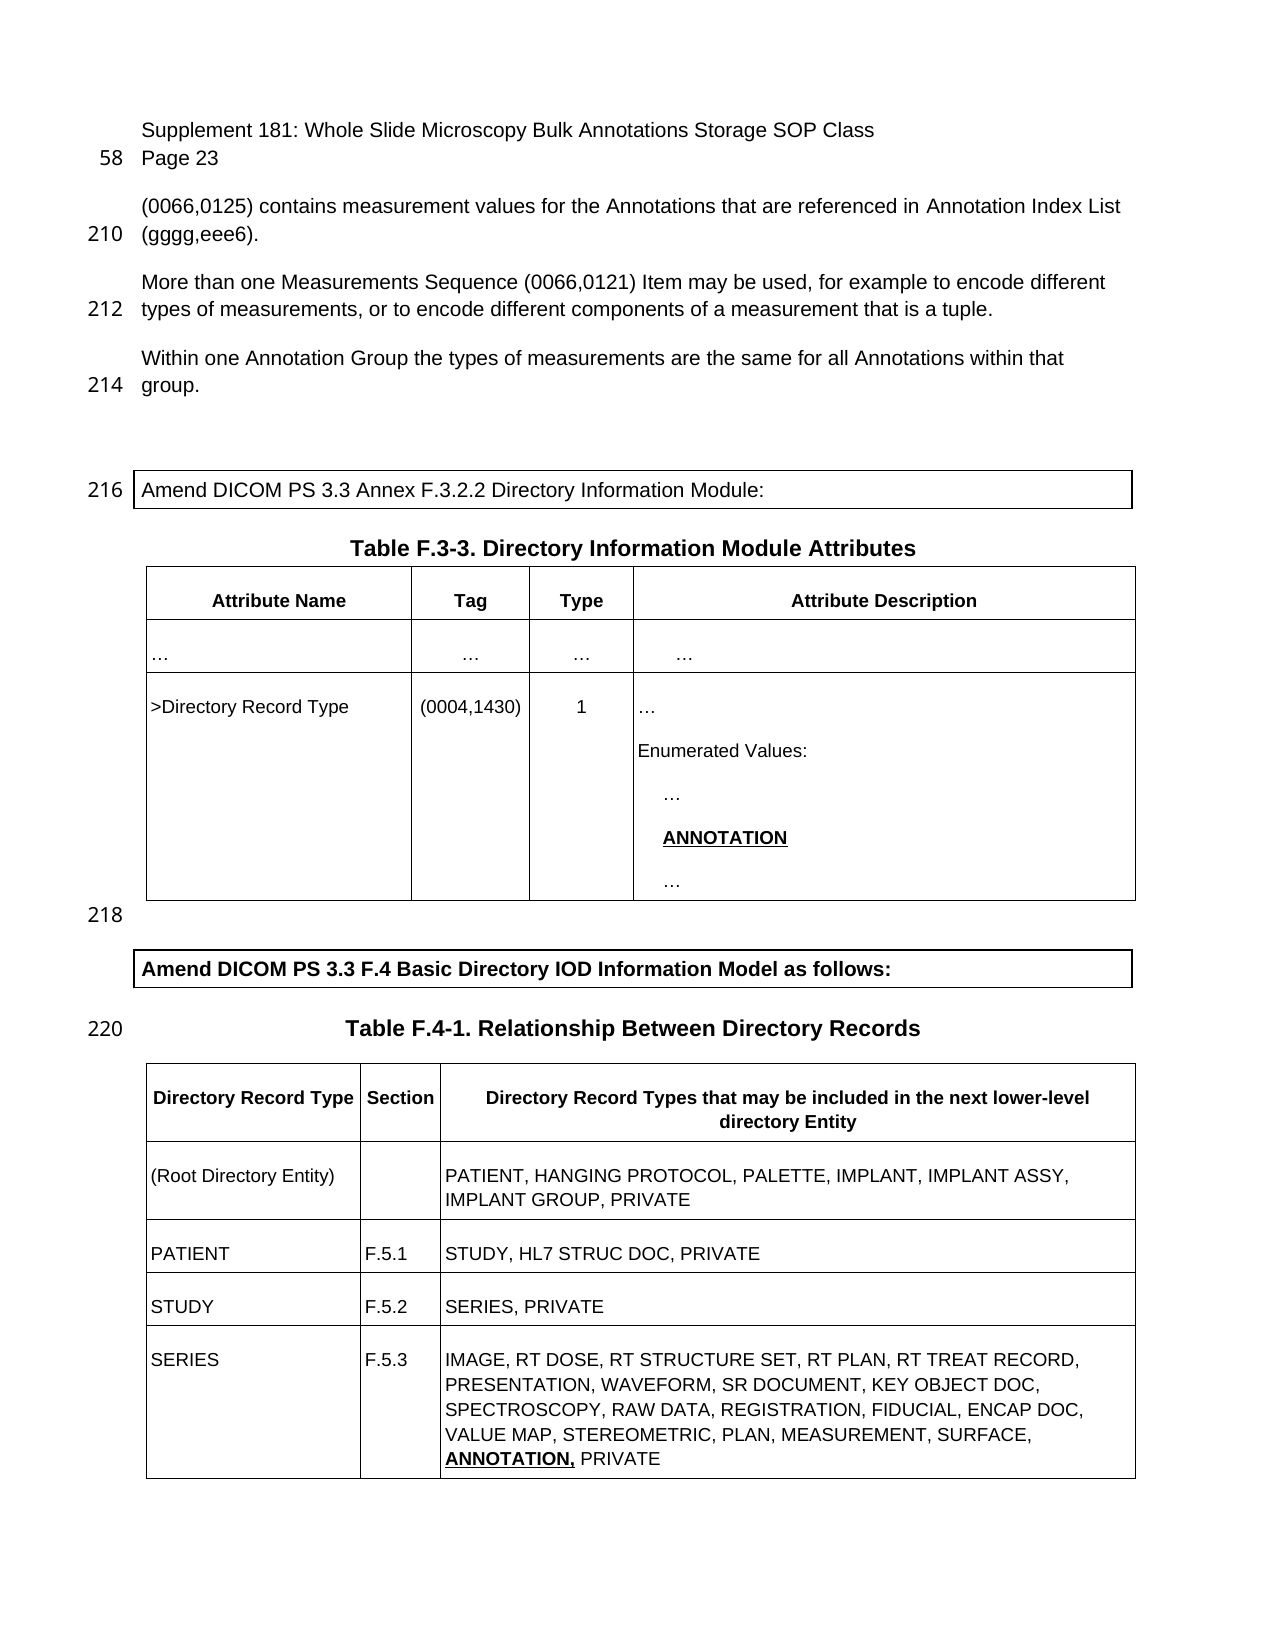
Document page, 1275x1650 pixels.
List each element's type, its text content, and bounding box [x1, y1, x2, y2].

table_cell … Enumerated Values: … ANNOTATION … [634, 673, 1135, 899]
table_cell STUDY, HL7 STRUC DOC, PRIVATE [441, 1220, 1135, 1272]
table_cell … [147, 620, 411, 672]
table_cell SERIES [147, 1326, 360, 1477]
table_header Directory Record Type [147, 1064, 360, 1141]
table_cell (Root Directory Entity) [147, 1142, 360, 1218]
table_cell (0004,1430) [412, 673, 529, 899]
table_cell PATIENT, HANGING PROTOCOL, PALETTE, IMPLANT, IMPLANT ASSY, IMPLANT GROUP, PRIVATE [441, 1142, 1135, 1218]
table_cell PATIENT [147, 1220, 360, 1272]
table_cell … [412, 620, 529, 672]
table_cell >Directory Record Type [147, 673, 411, 899]
table_cell F.5.2 [361, 1273, 440, 1325]
table_header Directory Record Types that may be included in the next lower-level directory Entity [441, 1064, 1135, 1141]
text Table F.4-1. Relationship Between Directory Records [141, 1014, 1125, 1041]
table_header Type [530, 567, 633, 619]
text More than one Measurements Sequence (0066,0121) Item may be used, for example to encode different types of measurements, or to encode different components of a measurement that is a tuple. [141, 270, 1125, 321]
table_cell STUDY [147, 1273, 360, 1325]
table_header Attribute Name [147, 567, 411, 619]
text Amend DICOM PS 3.3 F.4 Basic Directory IOD Information Model as follows: [135, 951, 1131, 987]
table_cell F.5.1 [361, 1220, 440, 1272]
text Table F.3-3. Directory Information Module Attributes [141, 535, 1125, 562]
table_header Tag [412, 567, 529, 619]
table_header Section [361, 1064, 440, 1141]
table_cell SERIES, PRIVATE [441, 1273, 1135, 1325]
text Within one Annotation Group the types of measurements are the same for all Annotations within that group. [141, 346, 1125, 397]
table_cell [361, 1142, 440, 1218]
table_cell F.5.3 [361, 1326, 440, 1477]
table_cell … [530, 620, 633, 672]
text Amend DICOM PS 3.3 Annex F.3.2.2 Directory Information Module: [135, 471, 1131, 508]
table_header Attribute Description [634, 567, 1135, 619]
table_cell … [634, 620, 1135, 672]
table_cell 1 [530, 673, 633, 899]
table_cell IMAGE, RT DOSE, RT STRUCTURE SET, RT PLAN, RT TREAT RECORD, PRESENTATION, WAVEFORM, SR DOCUMENT, KEY OBJECT DOC, SPECTROSCOPY, RAW DATA, REGISTRATION, FIDUCIAL, ENCAP DOC, VALUE MAP, STEREOMETRIC, PLAN, MEASUREMENT, SURFACE, ANNOTATION, PRIVATE [441, 1326, 1135, 1477]
